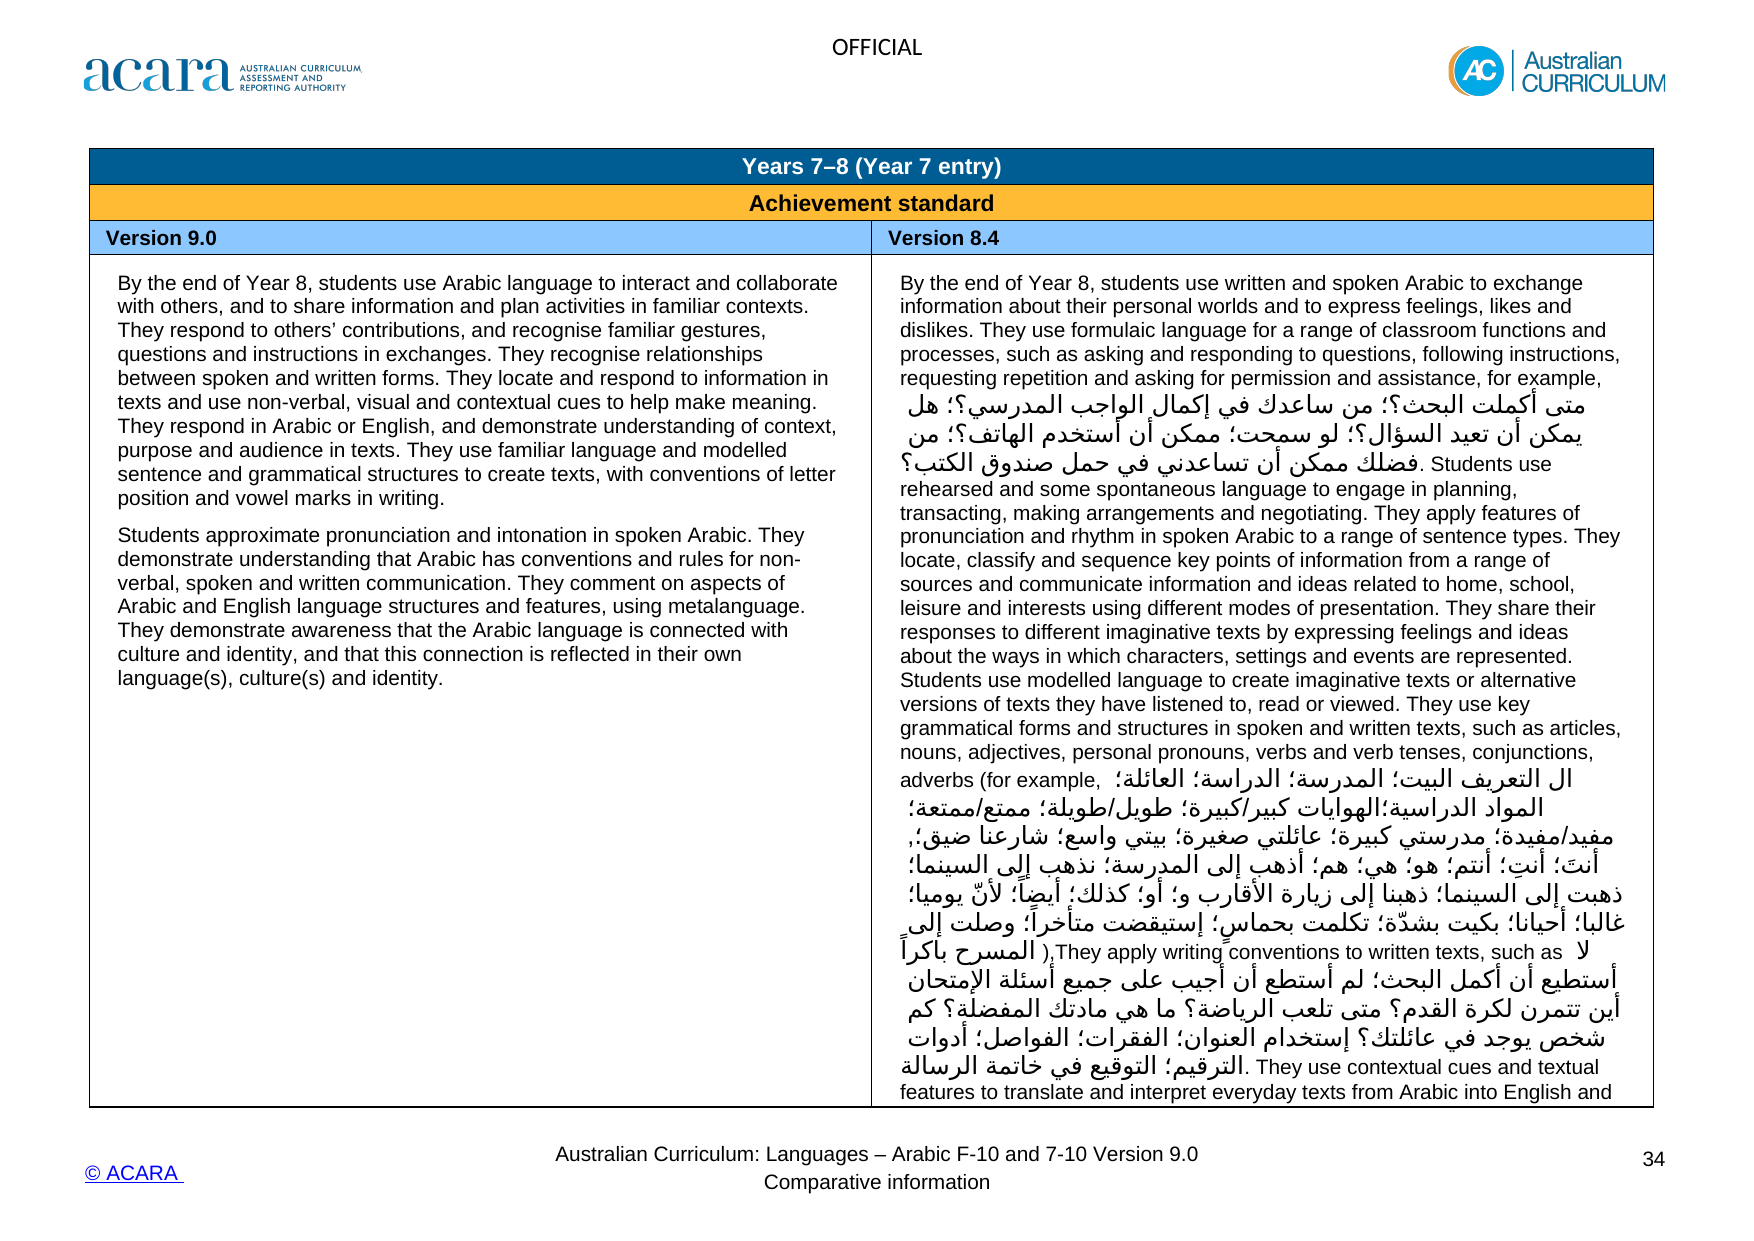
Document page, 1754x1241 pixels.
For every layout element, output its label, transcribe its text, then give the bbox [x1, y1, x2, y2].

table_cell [872, 255, 1653, 1106]
table_cell Version 8.4 [872, 221, 1653, 254]
picture [83, 59, 363, 91]
table_header Years 7–8 (Year 7 entry) [90, 149, 1653, 184]
picture [1464, 60, 1495, 80]
picture [1448, 46, 1471, 96]
table_cell Achievement standard [90, 185, 1653, 220]
table_cell Version 9.0 [90, 221, 871, 254]
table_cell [90, 255, 871, 1106]
picture [1487, 46, 1666, 96]
